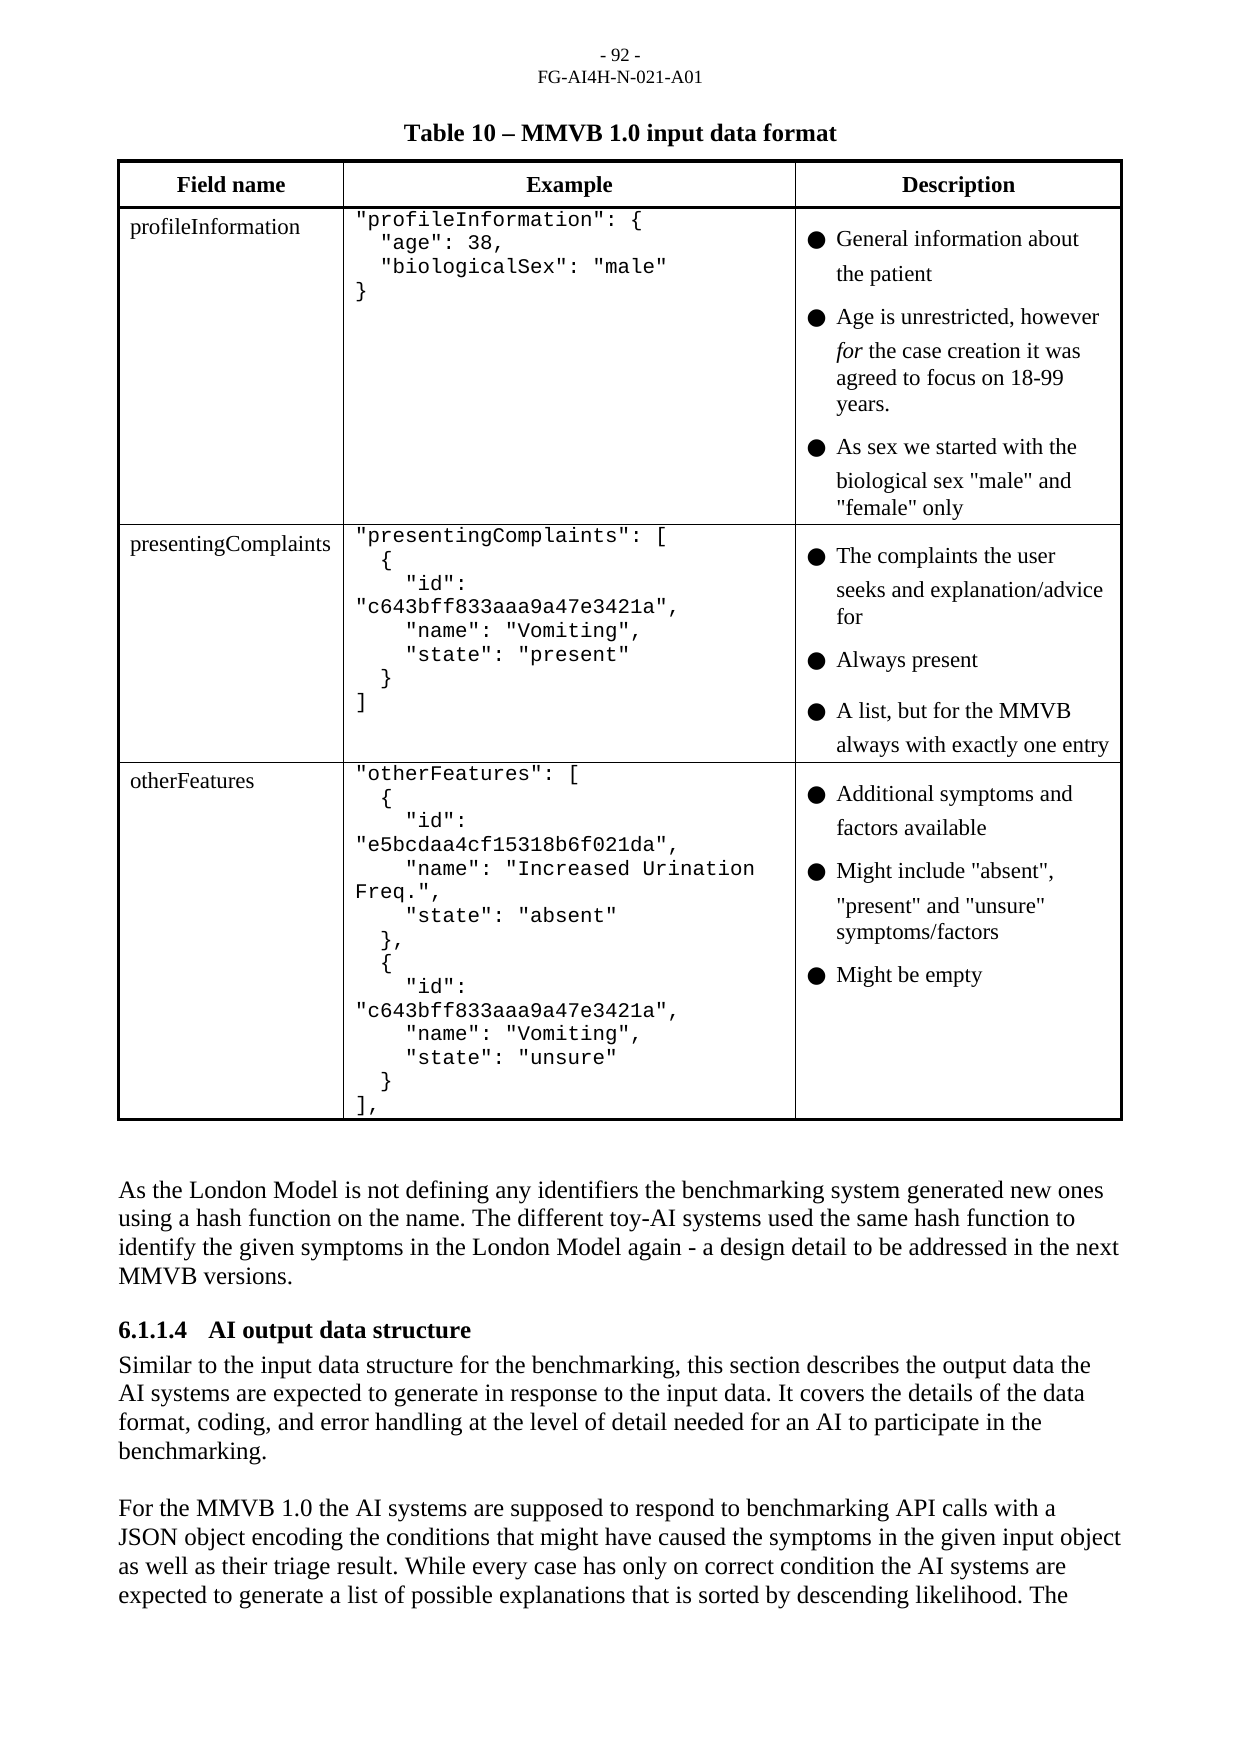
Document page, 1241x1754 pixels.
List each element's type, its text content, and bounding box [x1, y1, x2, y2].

table_cell Additional symptoms and factors available Might include "absent", "present" and "unsure" symptoms/factors Might be empty [796, 763, 1120, 1118]
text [118, 1493, 1122, 1608]
table_cell "otherFeatures": [ { "id": "e5bcdaa4cf15318b6f021da", "name": "Increased Urination Freq.", "state": "absent" }, { "id": "c643bff833aaa9a47e3421a", "name": "Vomiting", "state": "unsure" } ], [344, 763, 795, 1118]
table_cell The complaints the user seeks and explanation/advice for Always present A list, but for the MMVB always with exactly one entry [796, 525, 1120, 762]
text Similar to the input data structure for the benchmarking, this section describes the output data the AI systems are expected to generate in response to the input data. It covers the details of the data format, coding, and error handling at the level of detail needed for an AI to participate in the benchmarking. [118, 1350, 1122, 1465]
table_header Field name [120, 163, 343, 206]
table_cell otherFeatures [120, 763, 343, 1118]
table_header Description [796, 163, 1120, 206]
table_header Example [344, 163, 795, 206]
text As the London Model is not defining any identifiers the benchmarking system generated new ones using a hash function on the name. The different toy-AI systems used the same hash function to identify the given symptoms in the London Model again - a design detail to be addressed in the next MMVB versions. [118, 1175, 1122, 1290]
table_cell "profileInformation": { "age": 38, "biologicalSex": "male" } [344, 209, 795, 524]
table_cell General information about the patient Age is unrestricted, however for the case creation it was agreed to focus on 18-99 years. As sex we started with the biological sex "male" and "female" only [796, 209, 1120, 524]
list AI output data structure [118, 1315, 1122, 1343]
table_cell presentingComplaints [120, 525, 343, 762]
table_cell profileInformation [120, 209, 343, 524]
table_cell "presentingComplaints": [ { "id": "c643bff833aaa9a47e3421a", "name": "Vomiting", "state": "present" } ] [344, 525, 795, 762]
text Table 10 – MMVB 1.0 input data format [118, 118, 1122, 147]
